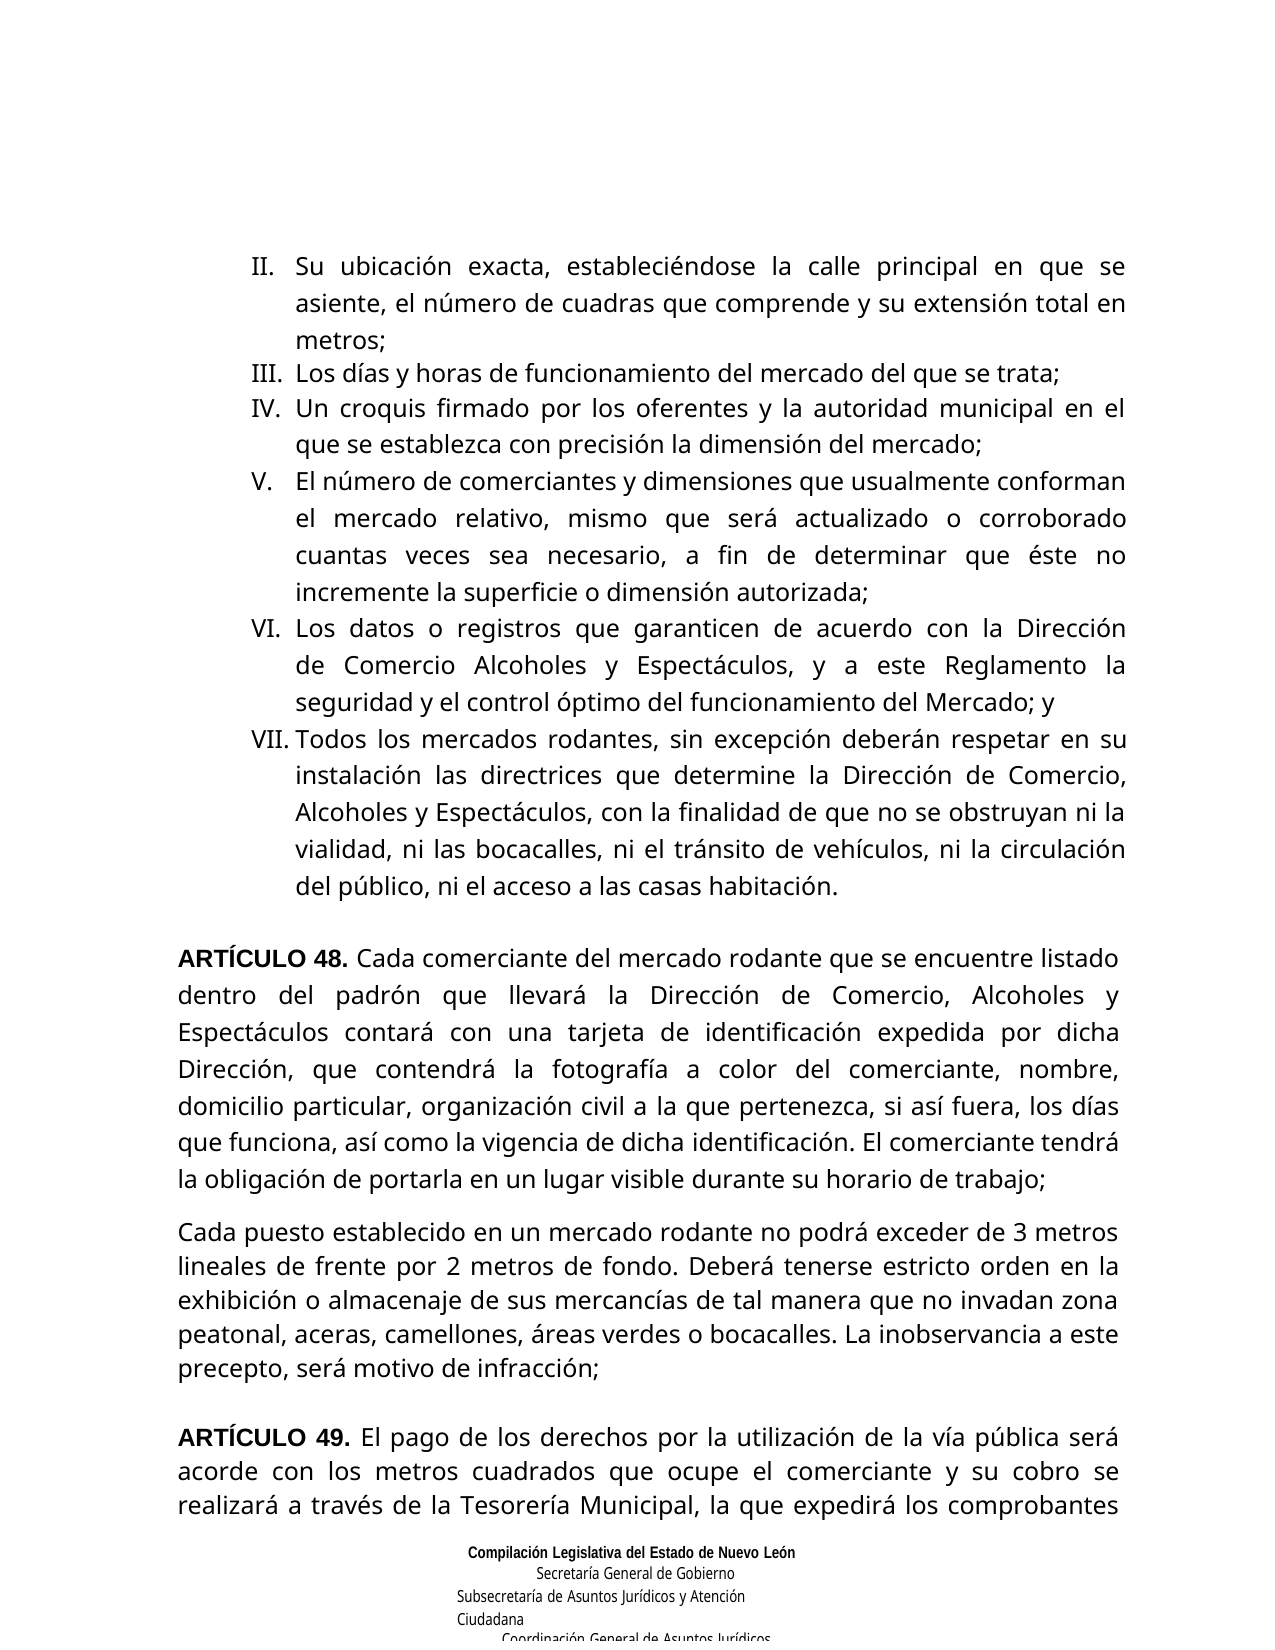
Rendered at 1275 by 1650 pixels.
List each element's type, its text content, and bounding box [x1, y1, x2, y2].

list Los días y horas de funcionamiento del mercado del que se trata; [251, 359, 1144, 388]
text ARTÍCULO 48. Cada comerciante del mercado rodante que se encuentre listado dentro del padrón que llevará la Dirección de Comercio, Alcoholes y Espectáculos contará con una tarjeta de identificación expedida por dicha Dirección, que contendrá la fotografía a color del comerciante, nombre, domicilio particular, organización civil a la que pertenezca, si así fuera, los días que funciona, así como la vigencia de dicha identificación. El comerciante tendrá la obligación de portarla en un lugar visible durante su horario de trabajo; [177, 941, 1120, 1196]
text Cada puesto establecido en un mercado rodante no podrá exceder de 3 metros lineales de frente por 2 metros de fondo. Deberá tenerse estricto orden en la exhibición o almacenaje de sus mercancías de tal manera que no invadan zona peatonal, aceras, camellones, áreas verdes o bocacalles. La inobservancia a este precepto, será motivo de infracción; [177, 1215, 1120, 1385]
list El número de comerciantes y dimensiones que usualmente conforman el mercado relativo, mismo que será actualizado o corroborado cuantas veces sea necesario, a fin de determinar que éste no incremente la superficie o dimensión autorizada; [251, 464, 1127, 608]
list Un croquis firmado por los oferentes y la autoridad municipal en el que se establezca con precisión la dimensión del mercado; [251, 390, 1127, 461]
list Los datos o registros que garanticen de acuerdo con la Dirección de Comercio Alcoholes y Espectáculos, y a este Reglamento la seguridad y el control óptimo del funcionamiento del Mercado; y [251, 611, 1127, 718]
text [177, 1419, 1120, 1521]
list Todos los mercados rodantes, sin excepción deberán respetar en su instalación las directrices que determine la Dirección de Comercio, Alcoholes y Espectáculos, con la finalidad de que no se obstruyan ni la vialidad, ni las bocacalles, ni el tránsito de vehículos, ni la circulación del público, ni el acceso a las casas habitación. [251, 721, 1127, 902]
list Su ubicación exacta, estableciéndose la calle principal en que se asiente, el número de cuadras que comprende y su extensión total en metros; [251, 249, 1127, 357]
